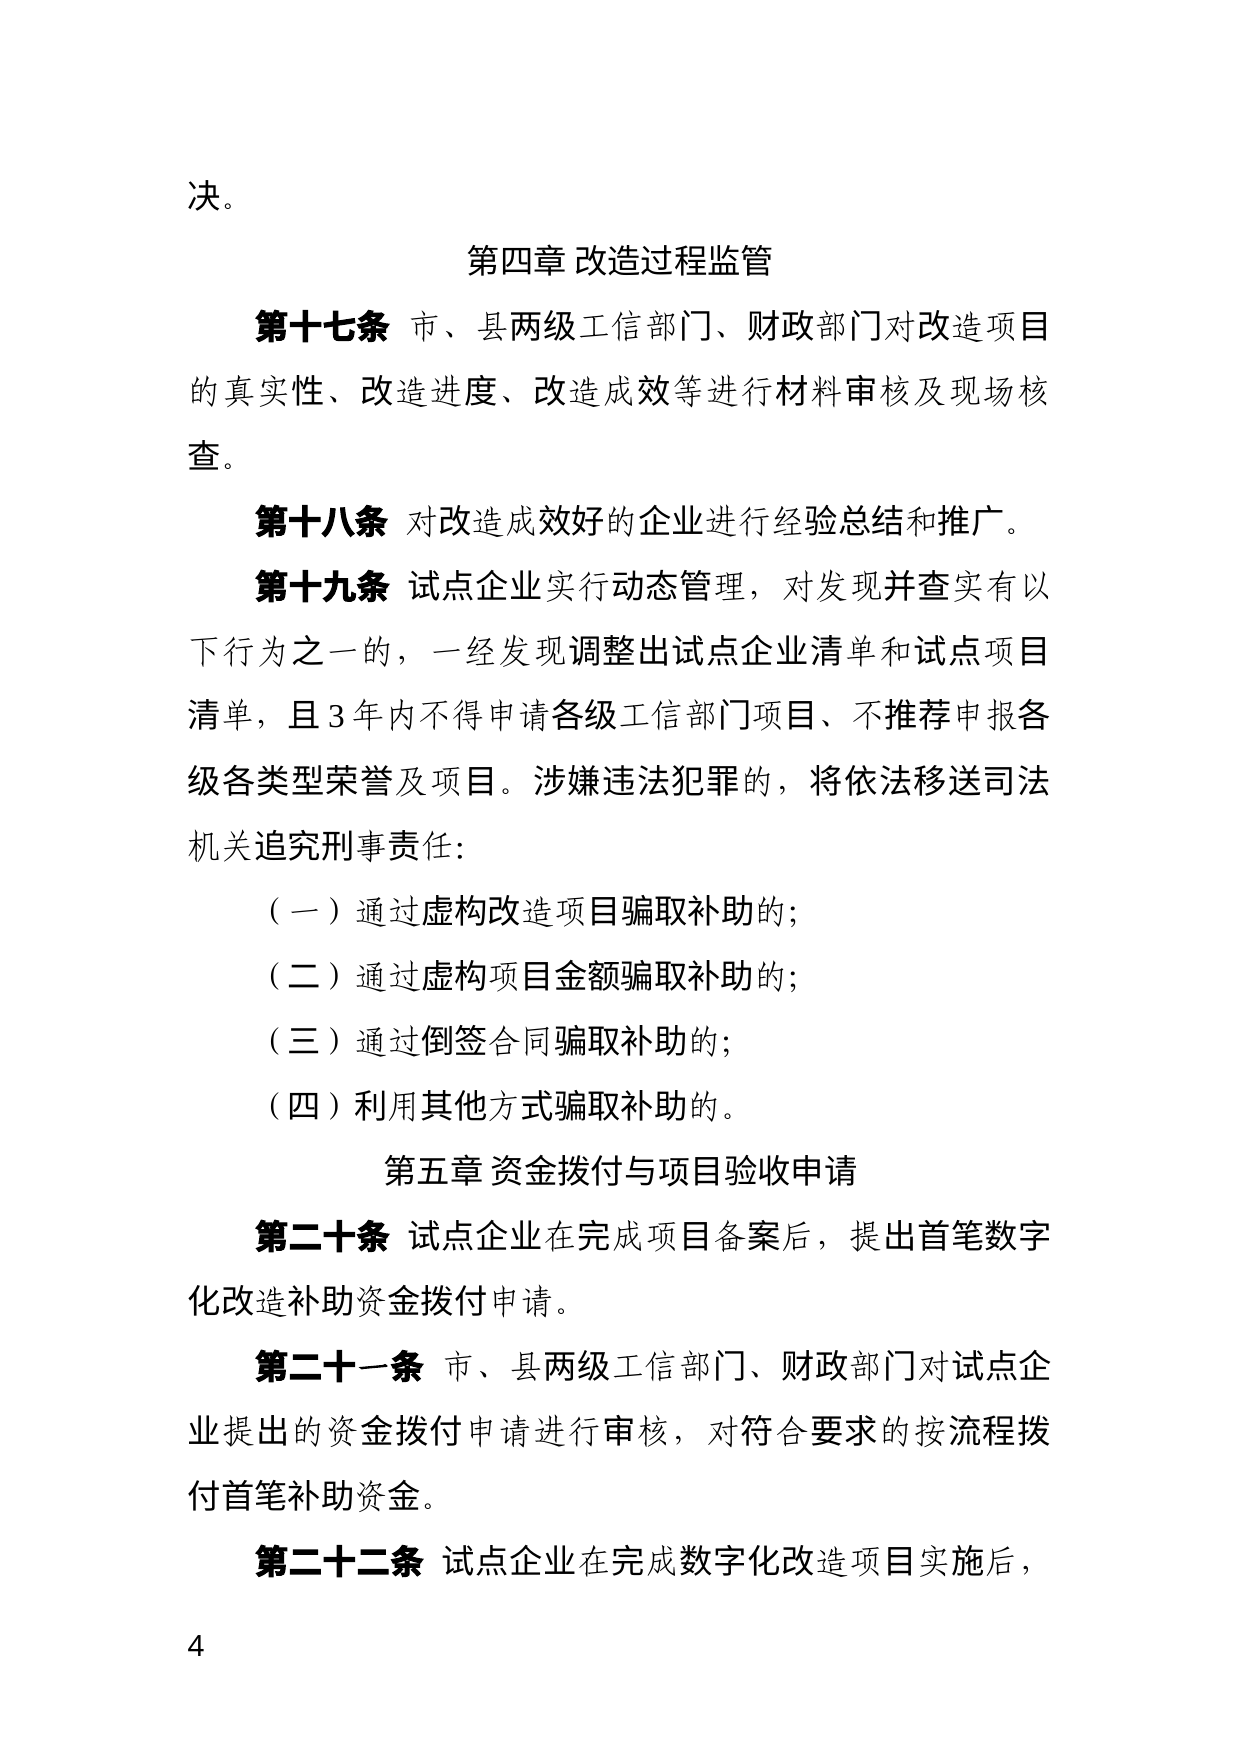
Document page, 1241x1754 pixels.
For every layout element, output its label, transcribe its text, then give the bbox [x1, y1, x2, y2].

text 第十七条 市、县两级工信部门、财政部门对改造项目的真实性、改造进度、改造成效等进行材料审核及现场核查。 [187, 292, 1053, 487]
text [187, 1527, 1053, 1592]
text 第十九条 试点企业实行动态管理，对发现并查实有以下行为之一的，一经发现调整出试点企业清单和试点项目清单，且3年内不得申请各级工信部门项目、不推荐申报各级各类型荣誉及项目。涉嫌违法犯罪的，将依法移送司法机关追究刑事责任： [187, 552, 1053, 877]
text 第四章 改造过程监管 [187, 227, 1053, 292]
text 第十八条 对改造成效好的企业进行经验总结和推广。 [187, 487, 1053, 552]
text （二）通过虚构项目金额骗取补助的； [187, 942, 1053, 1007]
text 第二十一条 市、县两级工信部门、财政部门对试点企业提出的资金拨付申请进行审核，对符合要求的按流程拨付首笔补助资金。 [187, 1332, 1053, 1527]
text （四）利用其他方式骗取补助的。 [187, 1072, 1053, 1137]
text 第五章 资金拨付与项目验收申请 [187, 1137, 1053, 1202]
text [187, 162, 1053, 227]
text （一）通过虚构改造项目骗取补助的； [187, 877, 1053, 942]
text 第二十条 试点企业在完成项目备案后，提出首笔数字化改造补助资金拨付申请。 [187, 1202, 1053, 1332]
text （三）通过倒签合同骗取补助的； [187, 1007, 1053, 1072]
